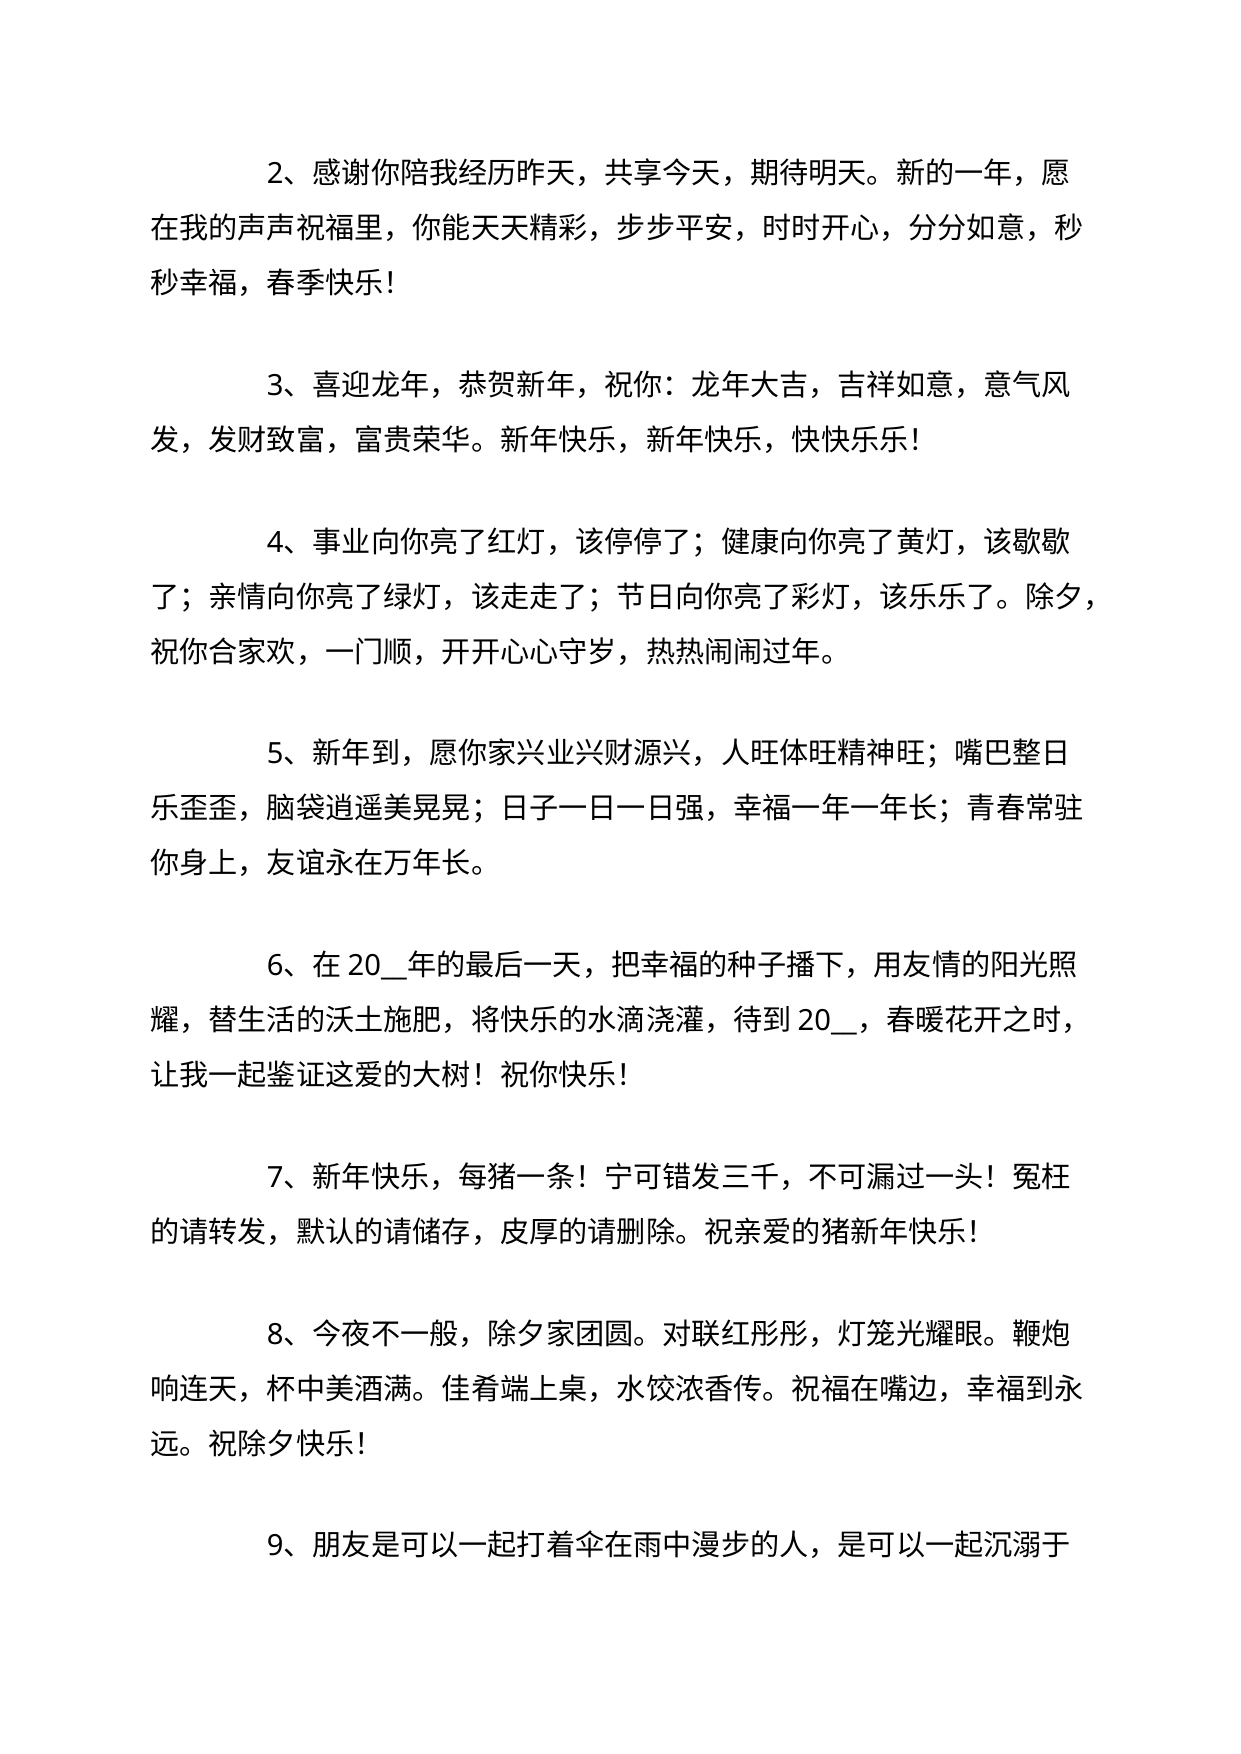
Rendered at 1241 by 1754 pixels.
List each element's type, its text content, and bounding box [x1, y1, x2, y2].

text 5、新年到，愿你家兴业兴财源兴，人旺体旺精神旺；嘴巴整日乐歪歪，脑袋逍遥美晃晃；日子一日一日强，幸福一年一年长；青春常驻你身上，友谊永在万年长。 [150, 730, 1090, 882]
text 6、在20__年的最后一天，把幸福的种子播下，用友情的阳光照耀，替生活的沃土施肥，将快乐的水滴浇灌，待到20__，春暖花开之时，让我一起鉴证这爱的大树！祝你快乐！ [150, 942, 1090, 1094]
text 3、喜迎龙年，恭贺新年，祝你：龙年大吉，吉祥如意，意气风发，发财致富，富贵荣华。新年快乐，新年快乐，快快乐乐！ [150, 362, 1090, 459]
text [150, 1522, 1090, 1564]
text 4、事业向你亮了红灯，该停停了；健康向你亮了黄灯，该歇歇了；亲情向你亮了绿灯，该走走了；节日向你亮了彩灯，该乐乐了。除夕，祝你合家欢，一门顺，开开心心守岁，热热闹闹过年。 [150, 518, 1090, 671]
text 2、感谢你陪我经历昨天，共享今天，期待明天。新的一年，愿在我的声声祝福里，你能天天精彩，步步平安，时时开心，分分如意，秒秒幸福，春季快乐！ [150, 150, 1090, 302]
text 8、今夜不一般，除夕家团圆。对联红彤彤，灯笼光耀眼。鞭炮响连天，杯中美酒满。佳肴端上桌，水饺浓香传。祝福在嘴边，幸福到永远。祝除夕快乐！ [150, 1310, 1090, 1462]
text 7、新年快乐，每猪一条！宁可错发三千，不可漏过一头！冤枉的请转发，默认的请储存，皮厚的请删除。祝亲爱的猪新年快乐！ [150, 1153, 1090, 1251]
